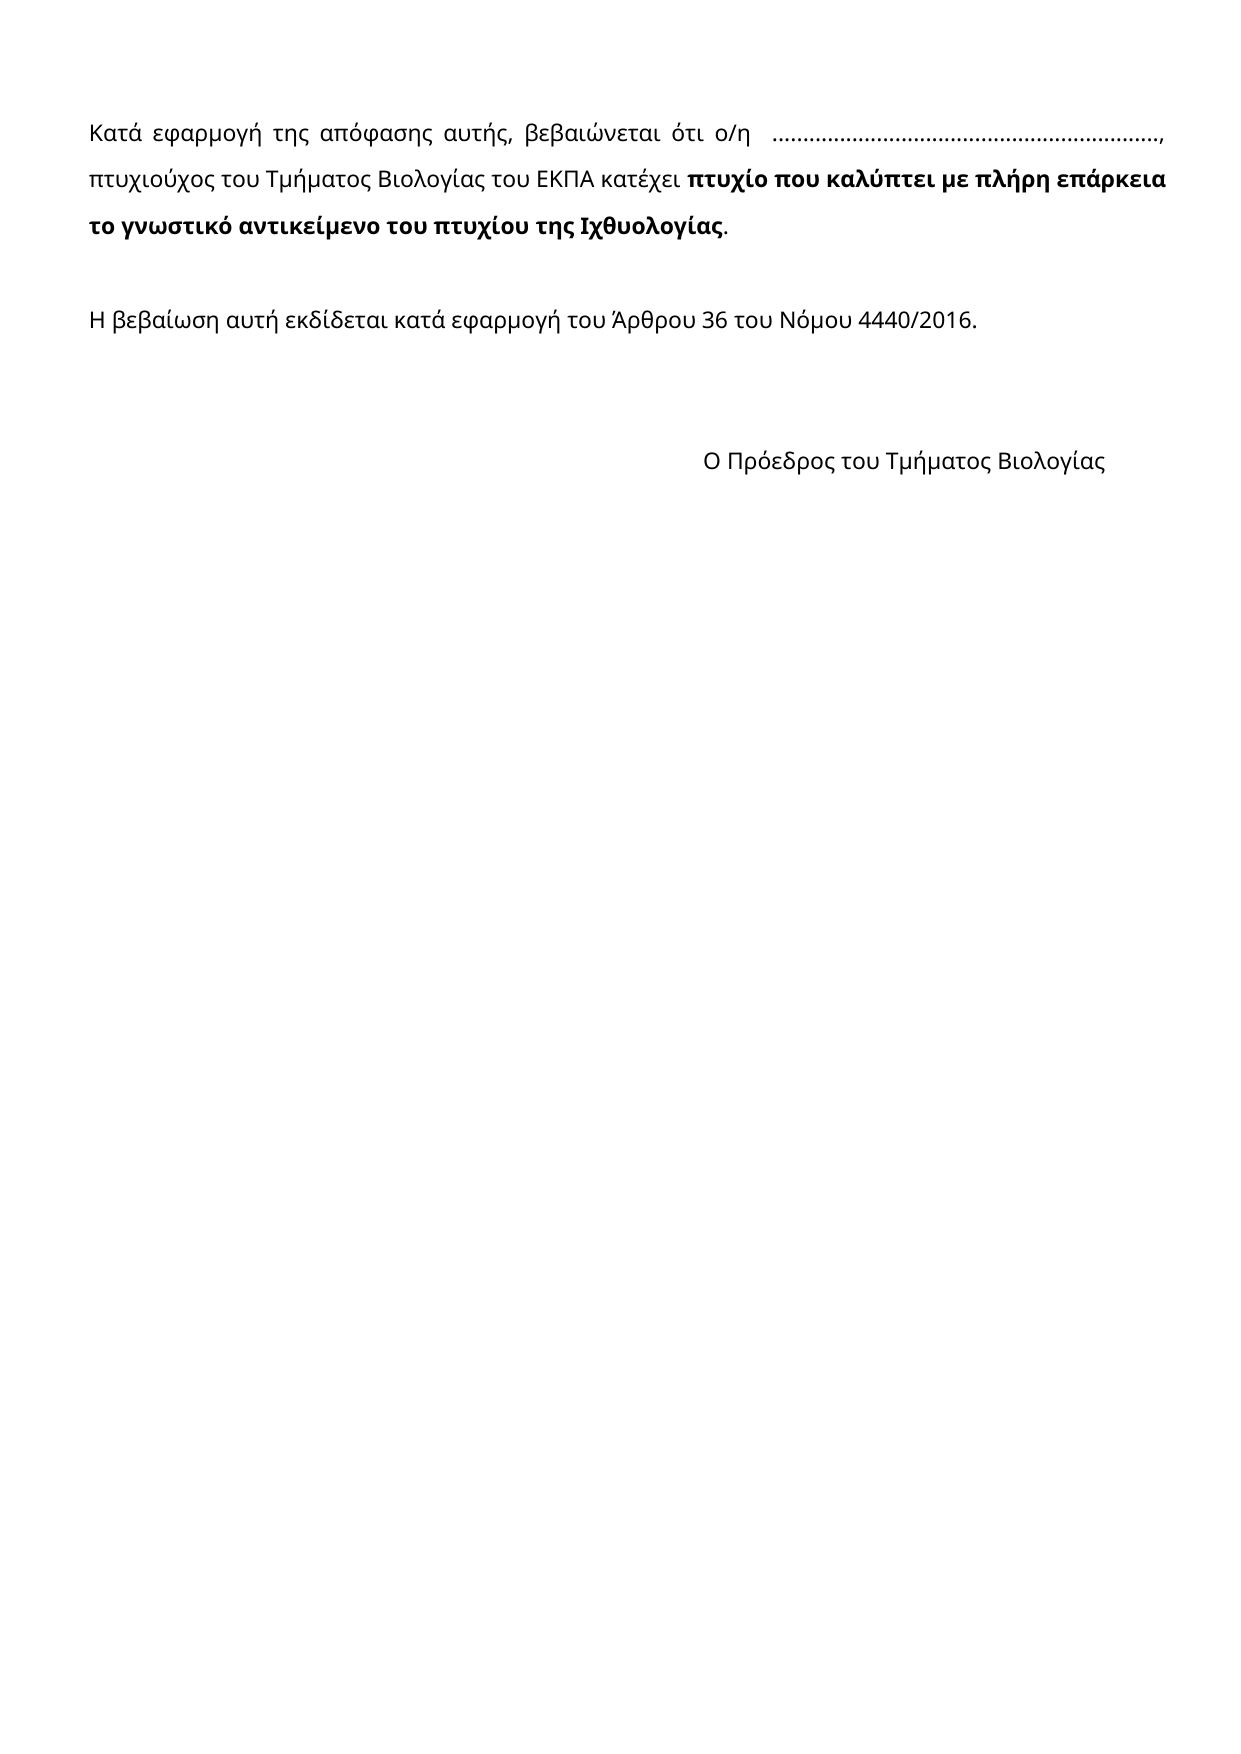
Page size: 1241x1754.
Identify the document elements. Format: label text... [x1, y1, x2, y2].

text Κατά εφαρμογή της απόφασης αυτής, βεβαιώνεται ότι ο/η ..............................................................., πτυχιούχος του Τμήματος Βιολογίας του ΕΚΠΑ κατέχει πτυχίο που καλύπτει με πλήρη επάρκεια το γνωστικό αντικείμενο του πτυχίου της Ιχθυολογίας. [89, 117, 1166, 242]
text Η βεβαίωση αυτή εκδίδεται κατά εφαρμογή του Άρθρου 36 του Νόμου 4440/2016. [89, 304, 1166, 335]
text Ο Πρόεδρος του Τμήματος Βιολογίας [89, 445, 1166, 476]
